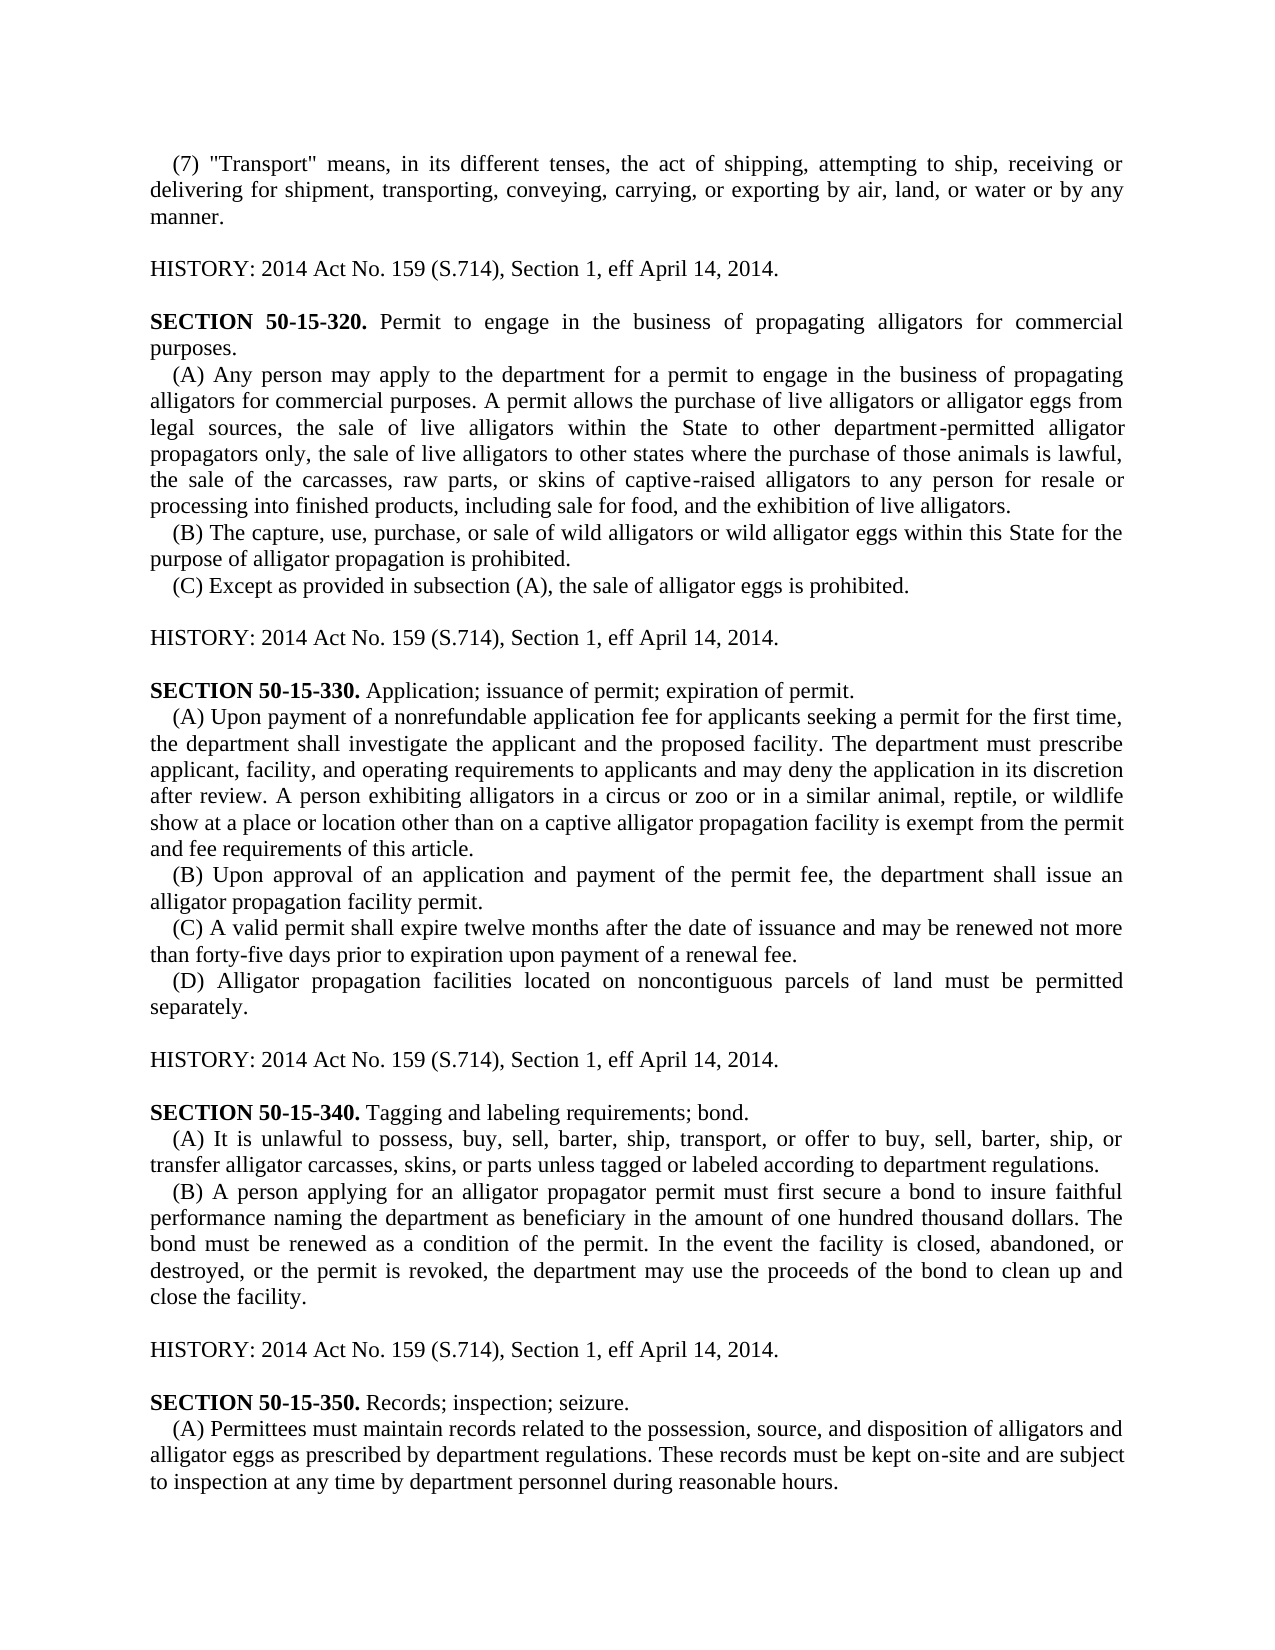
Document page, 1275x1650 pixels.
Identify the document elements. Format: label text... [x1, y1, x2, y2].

text HISTORY: 2014 Act No. 159 (S.714), Section 1, eff April 14, 2014. [150, 255, 1125, 282]
text (A) Upon payment of a nonrefundable application fee for applicants seeking a permit for the first time, the department shall investigate the applicant and the proposed facility. The department must prescribe applicant, facility, and operating requirements to applicants and may deny the application in its discretion after review. A person exhibiting alligators in a circus or zoo or in a similar animal, reptile, or wildlife show at a place or location other than on a captive alligator propagation facility is exempt from the permit and fee requirements of this article. [150, 703, 1125, 862]
text (D) Alligator propagation facilities located on noncontiguous parcels of land must be permitted separately. [150, 967, 1125, 1020]
text (A) It is unlawful to possess, buy, sell, barter, ship, transport, or offer to buy, sell, barter, ship, or transfer alligator carcasses, skins, or parts unless tagged or labeled according to department regulations. [150, 1125, 1125, 1178]
text (A) Permittees must maintain records related to the possession, source, and disposition of alligators and alligator eggs as prescribed by department regulations. These records must be kept on-site and are subject to inspection at any time by department personnel during reasonable hours. [150, 1415, 1125, 1494]
text SECTION 50-15-350. Records; inspection; seizure. [150, 1389, 1125, 1415]
text (C) A valid permit shall expire twelve months after the date of issuance and may be renewed not more than forty-five days prior to expiration upon payment of a renewal fee. [150, 914, 1125, 967]
text (C) Except as provided in subsection (A), the sale of alligator eggs is prohibited. [150, 572, 1125, 598]
text SECTION 50-15-340. Tagging and labeling requirements; bond. [150, 1099, 1125, 1125]
text SECTION 50-15-320. Permit to engage in the business of propagating alligators for commercial purposes. [150, 308, 1125, 361]
text SECTION 50-15-330. Application; issuance of permit; expiration of permit. [150, 677, 1125, 703]
text (B) A person applying for an alligator propagator permit must first secure a bond to insure faithful performance naming the department as beneficiary in the amount of one hundred thousand dollars. The bond must be renewed as a condition of the permit. In the event the facility is closed, abandoned, or destroyed, or the permit is revoked, the department may use the proceeds of the bond to clean up and close the facility. [150, 1178, 1125, 1309]
text (B) The capture, use, purchase, or sale of wild alligators or wild alligator eggs within this State for the purpose of alligator propagation is prohibited. [150, 519, 1125, 572]
text (B) Upon approval of an application and payment of the permit fee, the department shall issue an alligator propagation facility permit. [150, 862, 1125, 914]
text HISTORY: 2014 Act No. 159 (S.714), Section 1, eff April 14, 2014. [150, 1336, 1125, 1362]
text (A) Any person may apply to the department for a permit to engage in the business of propagating alligators for commercial purposes. A permit allows the purchase of live alligators or alligator eggs from legal sources, the sale of live alligators within the State to other department-permitted alligator propagators only, the sale of live alligators to other states where the purchase of those animals is lawful, the sale of the carcasses, raw parts, or skins of captive-raised alligators to any person for resale or processing into finished products, including sale for food, and the exhibition of live alligators. [150, 361, 1125, 519]
text (7) "Transport" means, in its different tenses, the act of shipping, attempting to ship, receiving or delivering for shipment, transporting, conveying, carrying, or exporting by air, land, or water or by any manner. [150, 150, 1125, 229]
text HISTORY: 2014 Act No. 159 (S.714), Section 1, eff April 14, 2014. [150, 624, 1125, 651]
text HISTORY: 2014 Act No. 159 (S.714), Section 1, eff April 14, 2014. [150, 1046, 1125, 1072]
